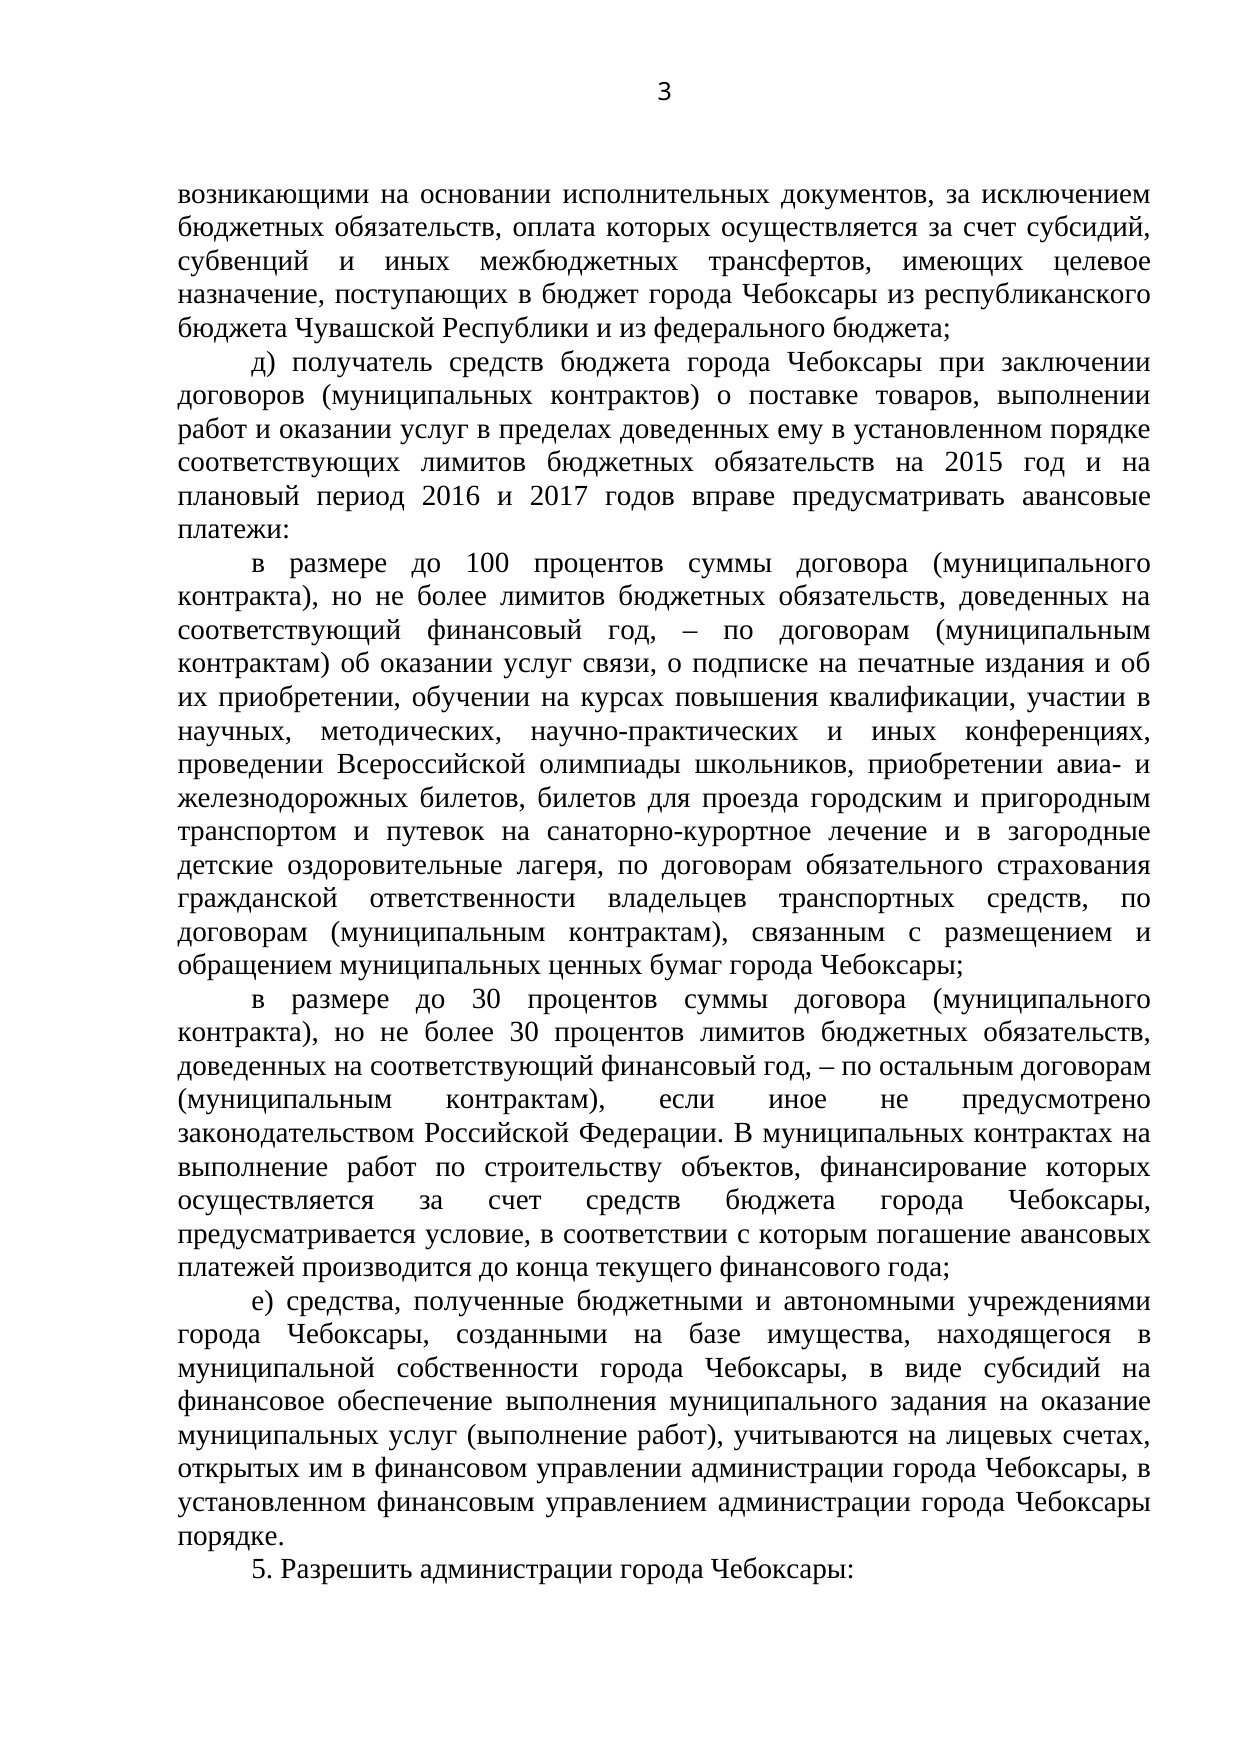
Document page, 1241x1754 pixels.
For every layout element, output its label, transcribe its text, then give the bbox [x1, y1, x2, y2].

text в размере до 100 процентов суммы договора (муниципального контракта), но не более лимитов бюджетных обязательств, доведенных на соответствующий финансовый год, – по договорам (муниципальным контрактам) об оказании услуг связи, о подписке на печатные издания и об их приобретении, обучении на курсах повышения квалификации, участии в научных, методических, научно-практических и иных конференциях, проведении Всероссийской олимпиады школьников, приобретении авиа- и железнодорожных билетов, билетов для проезда городским и пригородным транспортом и путевок на санаторно-курортное лечение и в загородные детские оздоровительные лагеря, по договорам обязательного страхования гражданской ответственности владельцев транспортных средств, по договорам (муниципальным контрактам), связанным с размещением и обращением муниципальных ценных бумаг города Чебоксары; [177, 545, 1152, 981]
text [177, 176, 1152, 344]
text в размере до 30 процентов суммы договора (муниципального контракта), но не более 30 процентов лимитов бюджетных обязательств, доведенных на соответствующий финансовый год, – по остальным договорам (муниципальным контрактам), если иное не предусмотрено законодательством Российской Федерации. В муниципальных контрактах на выполнение работ по строительству объектов, финансирование которых осуществляется за счет средств бюджета города Чебоксары, предусматривается условие, в соответствии с которым погашение авансовых платежей производится до конца текущего финансового года; [177, 981, 1152, 1283]
text 5. Разрешить администрации города Чебоксары: [177, 1551, 1152, 1585]
text д) получатель средств бюджета города Чебоксары при заключении договоров (муниципальных контрактов) о поставке товаров, выполнении работ и оказании услуг в пределах доведенных ему в установленном порядке соответствующих лимитов бюджетных обязательств на 2015 год и на плановый период 2016 и 2017 годов вправе предусматривать авансовые платежи: [177, 344, 1152, 545]
text е) средства, полученные бюджетными и автономными учреждениями города Чебоксары, созданными на базе имущества, находящегося в муниципальной собственности города Чебоксары, в виде субсидий на финансовое обеспечение выполнения муниципального задания на оказание муниципальных услуг (выполнение работ), учитываются на лицевых счетах, открытых им в финансовом управлении администрации города Чебоксары, в установленном финансовым управлением администрации города Чебоксары порядке. [177, 1283, 1152, 1551]
